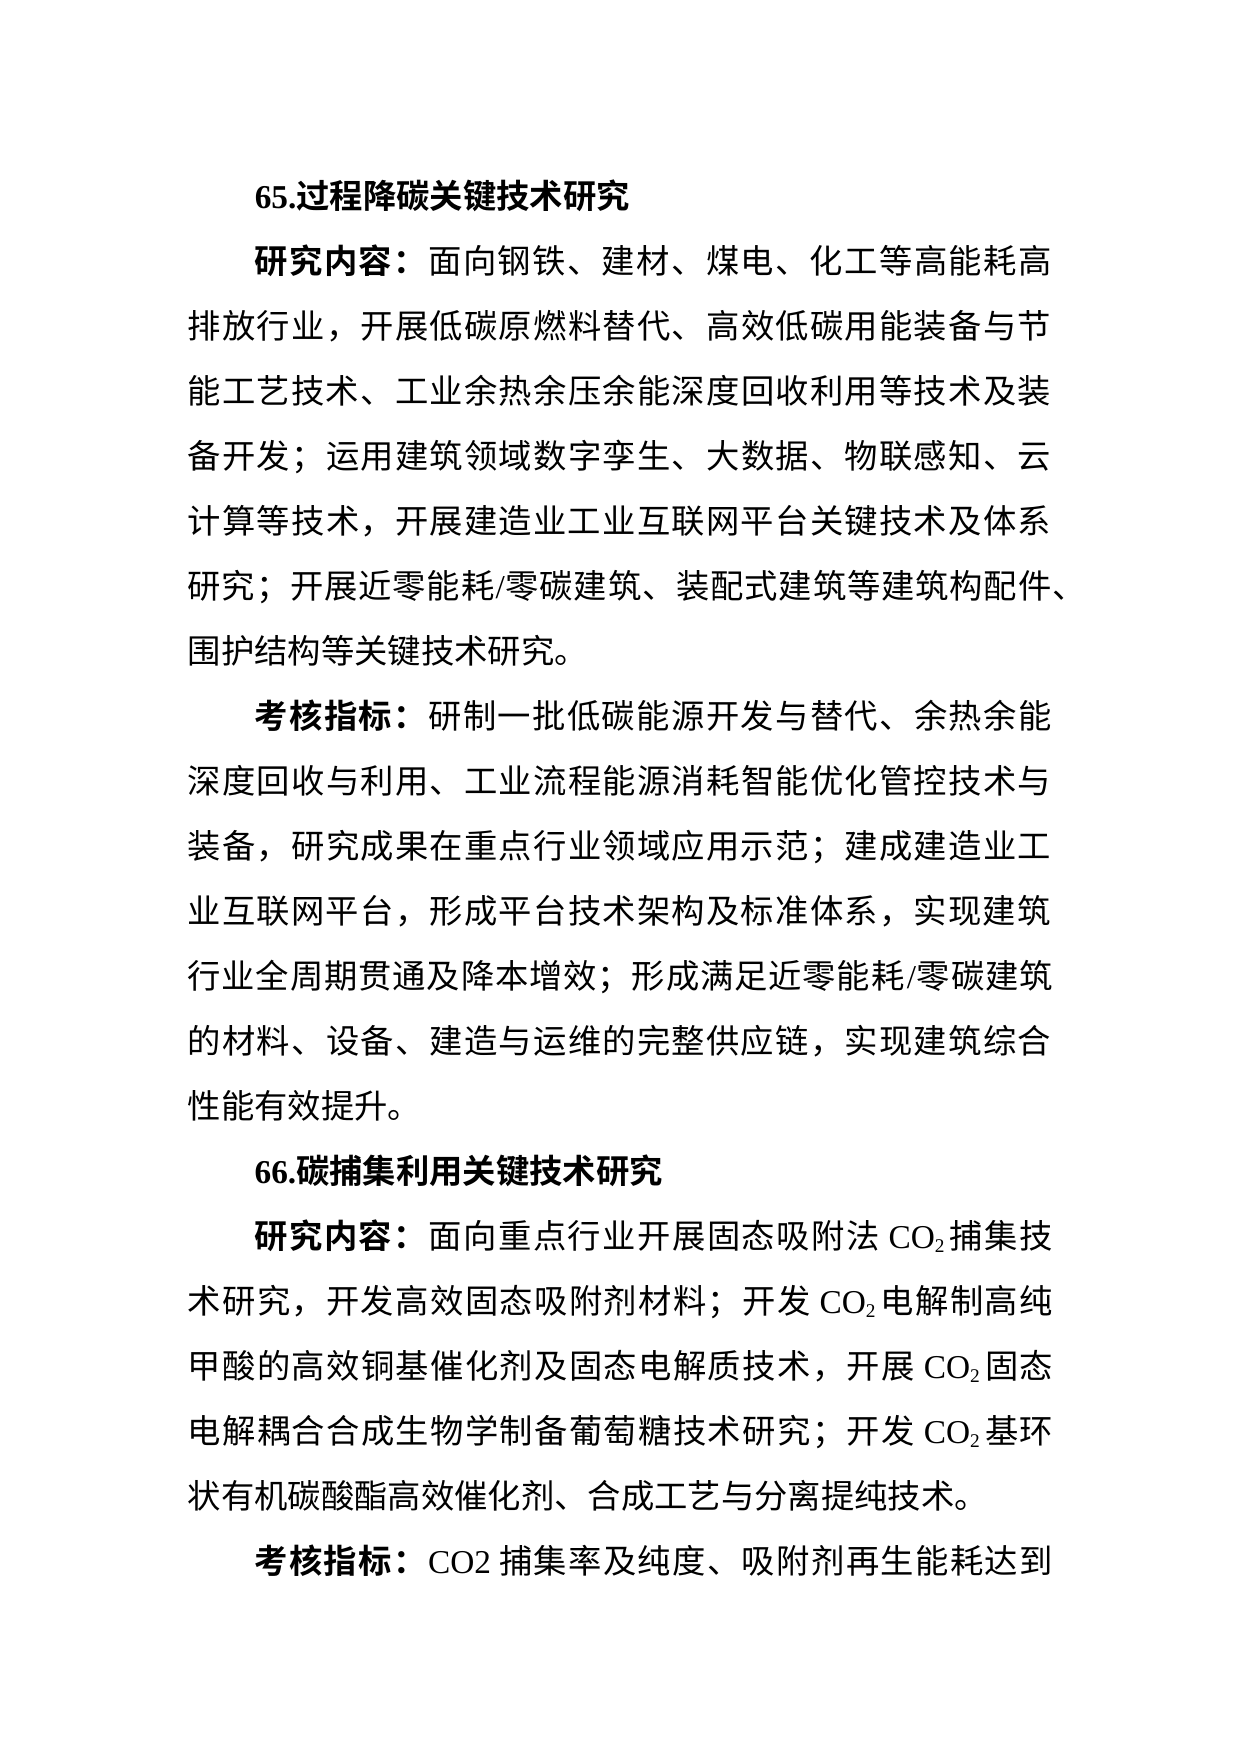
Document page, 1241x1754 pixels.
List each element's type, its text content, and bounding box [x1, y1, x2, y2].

text 研究内容：面向重点行业开展固态吸附法CO2捕集技术研究，开发高效固态吸附剂材料；开发CO2电解制高纯甲酸的高效铜基催化剂及固态电解质技术，开展CO2固态电解耦合合成生物学制备葡萄糖技术研究；开发CO2基环状有机碳酸酯高效催化剂、合成工艺与分离提纯技术。 [187, 1202, 1053, 1527]
text 研究内容：面向钢铁、建材、煤电、化工等高能耗高排放行业，开展低碳原燃料替代、高效低碳用能装备与节能工艺技术、工业余热余压余能深度回收利用等技术及装备开发；运用建筑领域数字孪生、大数据、物联感知、云计算等技术，开展建造业工业互联网平台关键技术及体系研究；开展近零能耗/零碳建筑、装配式建筑等建筑构配件、围护结构等关键技术研究。 [187, 227, 1053, 682]
text 考核指标：研制一批低碳能源开发与替代、余热余能深度回收与利用、工业流程能源消耗智能优化管控技术与装备，研究成果在重点行业领域应用示范；建成建造业工业互联网平台，形成平台技术架构及标准体系，实现建筑行业全周期贯通及降本增效；形成满足近零能耗/零碳建筑的材料、设备、建造与运维的完整供应链，实现建筑综合性能有效提升。 [187, 682, 1053, 1137]
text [187, 1527, 1053, 1592]
text 65.过程降碳关键技术研究 [187, 162, 1053, 227]
text 66.碳捕集利用关键技术研究 [187, 1137, 1053, 1202]
